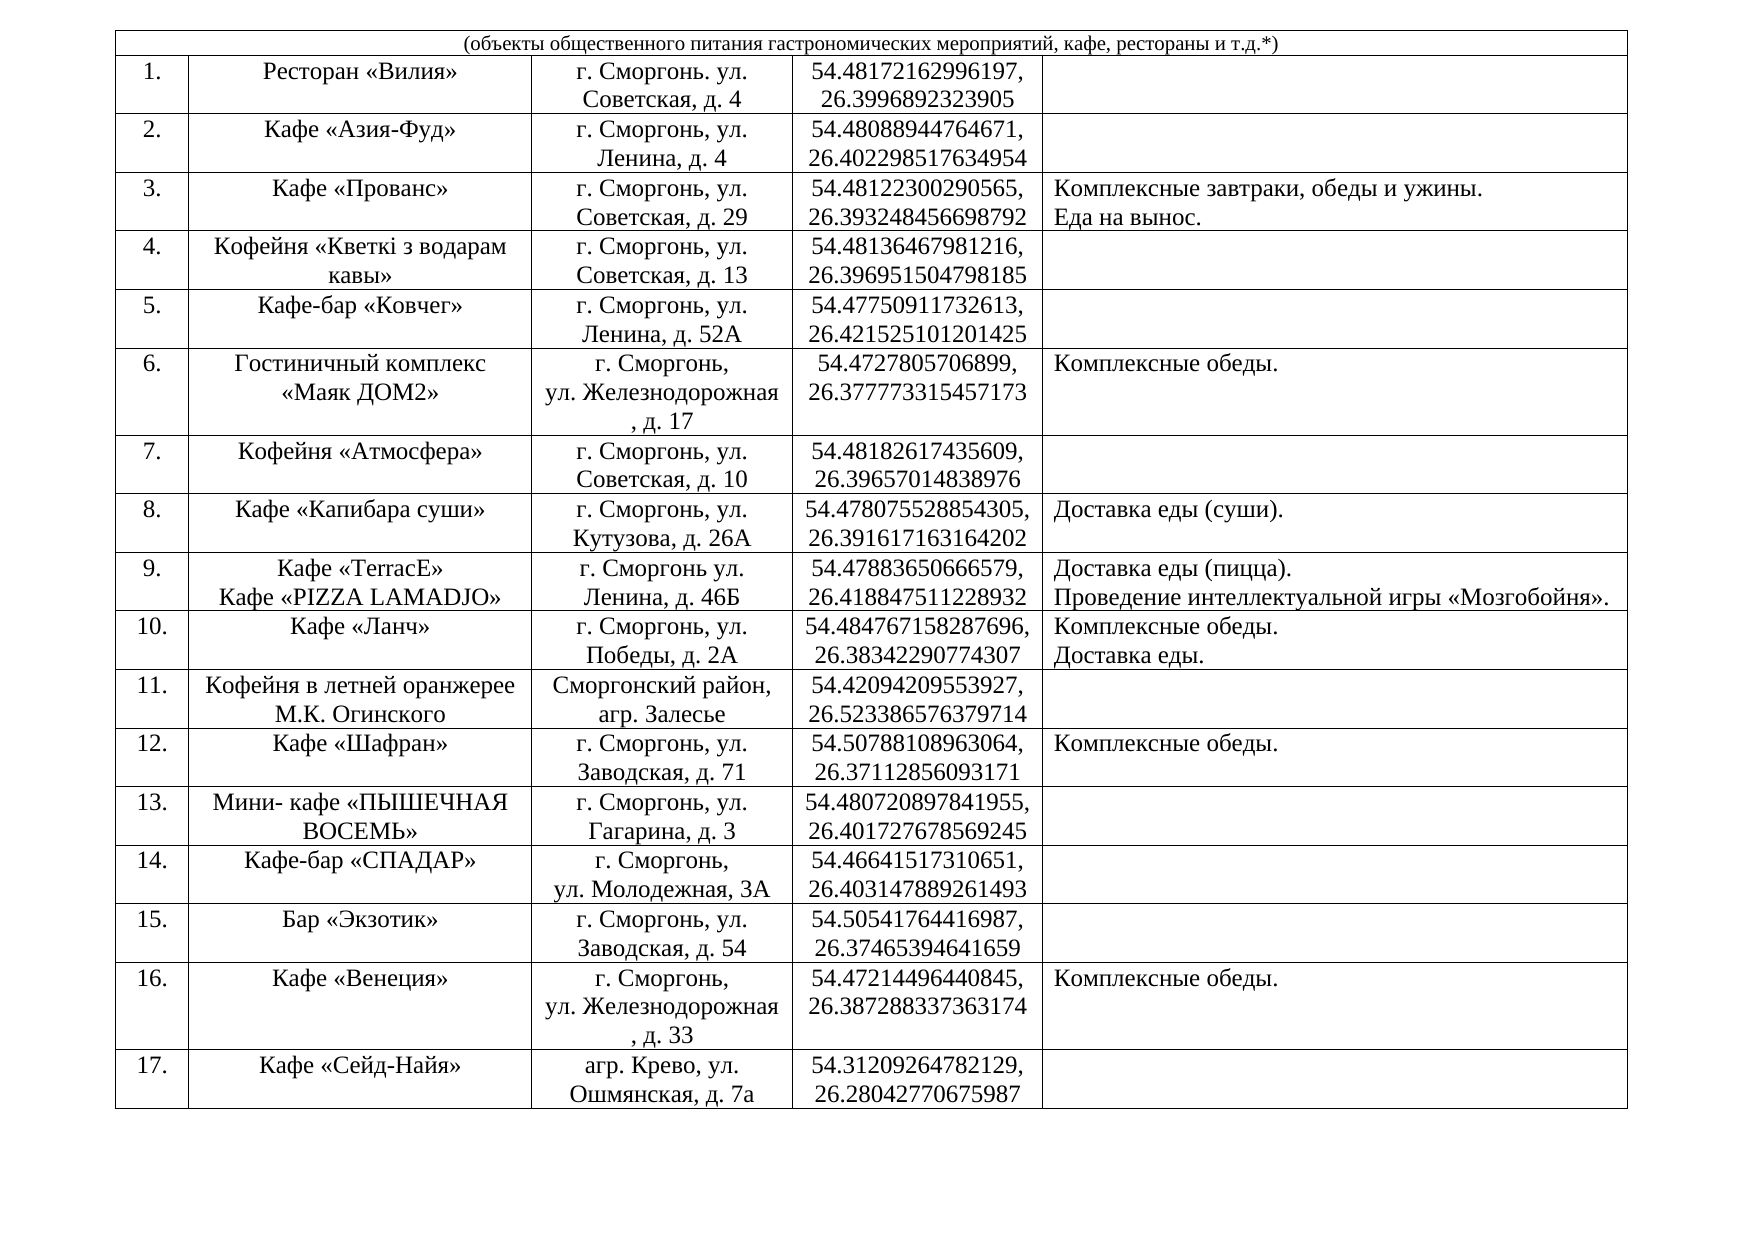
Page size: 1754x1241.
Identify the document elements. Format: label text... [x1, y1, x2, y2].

table_cell 7. [116, 436, 188, 493]
table_cell Доставка еды (суши). [1043, 494, 1627, 552]
table_cell Комплексные обеды. [1043, 729, 1627, 786]
table_cell Комплексные обеды. [1043, 349, 1627, 435]
table_cell г. Сморгонь, ул. Ленина, д. 52А [532, 290, 792, 347]
table_cell г. Сморгонь, ул. Советская, д. 10 [532, 436, 792, 493]
table_cell г. Сморгонь, ул. Железнодорожная, д. 33 [532, 963, 792, 1049]
table_cell г. Сморгонь, ул. Ленина, д. 4 [532, 114, 792, 172]
table_cell Кафе «Сейд-Найя» [189, 1050, 531, 1107]
table_cell Бар «Экзотик» [189, 904, 531, 962]
table_cell 12. [116, 729, 188, 786]
table_cell Кафе-бар «СПАДАР» [189, 846, 531, 903]
table_cell 13. [116, 787, 188, 844]
table_cell Кофейня в летней оранжерее М.К. Огинского [189, 670, 531, 727]
table_cell 5. [116, 290, 188, 347]
table_cell 9. [116, 553, 188, 610]
table_cell Сморгонский район, агр. Залесье [532, 670, 792, 727]
table_cell агр. Крево, ул. Ошмянская, д. 7а [532, 1050, 792, 1107]
table_cell 54.50541764416987, 26.37465394641659 [793, 904, 1042, 962]
table_cell Комплексные завтраки, обеды и ужины. Еда на вынос. [1043, 173, 1627, 230]
table_cell г. Сморгонь, ул. Гагарина, д. 3 [532, 787, 792, 844]
table_cell 54.4727805706899, 26.377773315457173 [793, 349, 1042, 435]
table_cell 2. [116, 114, 188, 172]
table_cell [116, 31, 1627, 55]
table_cell Кафе-бар «Ковчег» [189, 290, 531, 347]
table_cell 8. [116, 494, 188, 552]
table_cell 54.31209264782129, 26.28042770675987 [793, 1050, 1042, 1107]
table_cell г. Сморгонь ул. Ленина, д. 46Б [532, 553, 792, 610]
table_cell г. Сморгонь, ул. Советская, д. 29 [532, 173, 792, 230]
table_cell 17. [116, 1050, 188, 1107]
table_cell 54.480720897841955, 26.401727678569245 [793, 787, 1042, 844]
table_cell г. Сморгонь, ул. Кутузова, д. 26А [532, 494, 792, 552]
table_cell 14. [116, 846, 188, 903]
table_cell 54.47883650666579, 26.418847511228932 [793, 553, 1042, 610]
table_cell г. Сморгонь, ул. Молодежная, 3А [532, 846, 792, 903]
table_cell 4. [116, 231, 188, 289]
table_cell Кафе «Азия-Фуд» [189, 114, 531, 172]
table_cell Кафе «Ланч» [189, 611, 531, 669]
table_cell [1043, 231, 1627, 289]
table_cell [1043, 436, 1627, 493]
table_cell 54.47750911732613, 26.421525101201425 [793, 290, 1042, 347]
table_cell [1043, 290, 1627, 347]
table_cell [1043, 56, 1627, 113]
table_cell Кафе «Прованс» [189, 173, 531, 230]
table_cell 54.48136467981216, 26.396951504798185 [793, 231, 1042, 289]
table_cell Кофейня «Атмосфера» [189, 436, 531, 493]
table_cell 54.50788108963064, 26.37112856093171 [793, 729, 1042, 786]
table_cell 54.48172162996197, 26.3996892323905 [793, 56, 1042, 113]
table_cell [1043, 846, 1627, 903]
table_cell Комплексные обеды. [1043, 963, 1627, 1049]
table_cell Кофейня «Кветкі з водарам кавы» [189, 231, 531, 289]
table_cell 54.48182617435609, 26.39657014838976 [793, 436, 1042, 493]
table_cell [1043, 670, 1627, 727]
table_cell 54.484767158287696, 26.38342290774307 [793, 611, 1042, 669]
table_cell Кафе «TerracE» Кафе «PIZZA LAMADJO» [189, 553, 531, 610]
table_cell Ресторан «Вилия» [189, 56, 531, 113]
table_cell 54.42094209553927, 26.523386576379714 [793, 670, 1042, 727]
table_cell 54.47214496440845, 26.387288337363174 [793, 963, 1042, 1049]
table_cell г. Сморгонь, ул. Железнодорожная, д. 17 [532, 349, 792, 435]
table_cell 11. [116, 670, 188, 727]
table_cell г. Сморгонь. ул. Советская, д. 4 [532, 56, 792, 113]
table_cell г. Сморгонь, ул. Победы, д. 2А [532, 611, 792, 669]
table_cell Гостиничный комплекс «Маяк ДОМ2» [189, 349, 531, 435]
table_cell Кафе «Венеция» [189, 963, 531, 1049]
table_cell 54.48122300290565, 26.393248456698792 [793, 173, 1042, 230]
table_cell 15. [116, 904, 188, 962]
table_cell 10. [116, 611, 188, 669]
table_cell 54.48088944764671, 26.402298517634954 [793, 114, 1042, 172]
table_cell Кафе «Капибара суши» [189, 494, 531, 552]
table_cell 54.478075528854305, 26.391617163164202 [793, 494, 1042, 552]
table_cell Кафе «Шафран» [189, 729, 531, 786]
table_cell Мини- кафе «ПЫШЕЧНАЯ ВОСЕМЬ» [189, 787, 531, 844]
table_cell 54.46641517310651, 26.403147889261493 [793, 846, 1042, 903]
table_cell [1043, 1050, 1627, 1107]
table_cell Комплексные обеды. Доставка еды. [1043, 611, 1627, 669]
table_cell [1043, 904, 1627, 962]
table_cell 1. [116, 56, 188, 113]
table_cell 3. [116, 173, 188, 230]
table_cell г. Сморгонь, ул. Заводская, д. 71 [532, 729, 792, 786]
table_cell 6. [116, 349, 188, 435]
table_cell 16. [116, 963, 188, 1049]
table_cell Доставка еды (пицца). Проведение интеллектуальной игры «Мозгобойня». [1043, 553, 1627, 610]
table_cell [1043, 114, 1627, 172]
table_cell [1043, 787, 1627, 844]
table_cell г. Сморгонь, ул. Заводская, д. 54 [532, 904, 792, 962]
table_cell г. Сморгонь, ул. Советская, д. 13 [532, 231, 792, 289]
